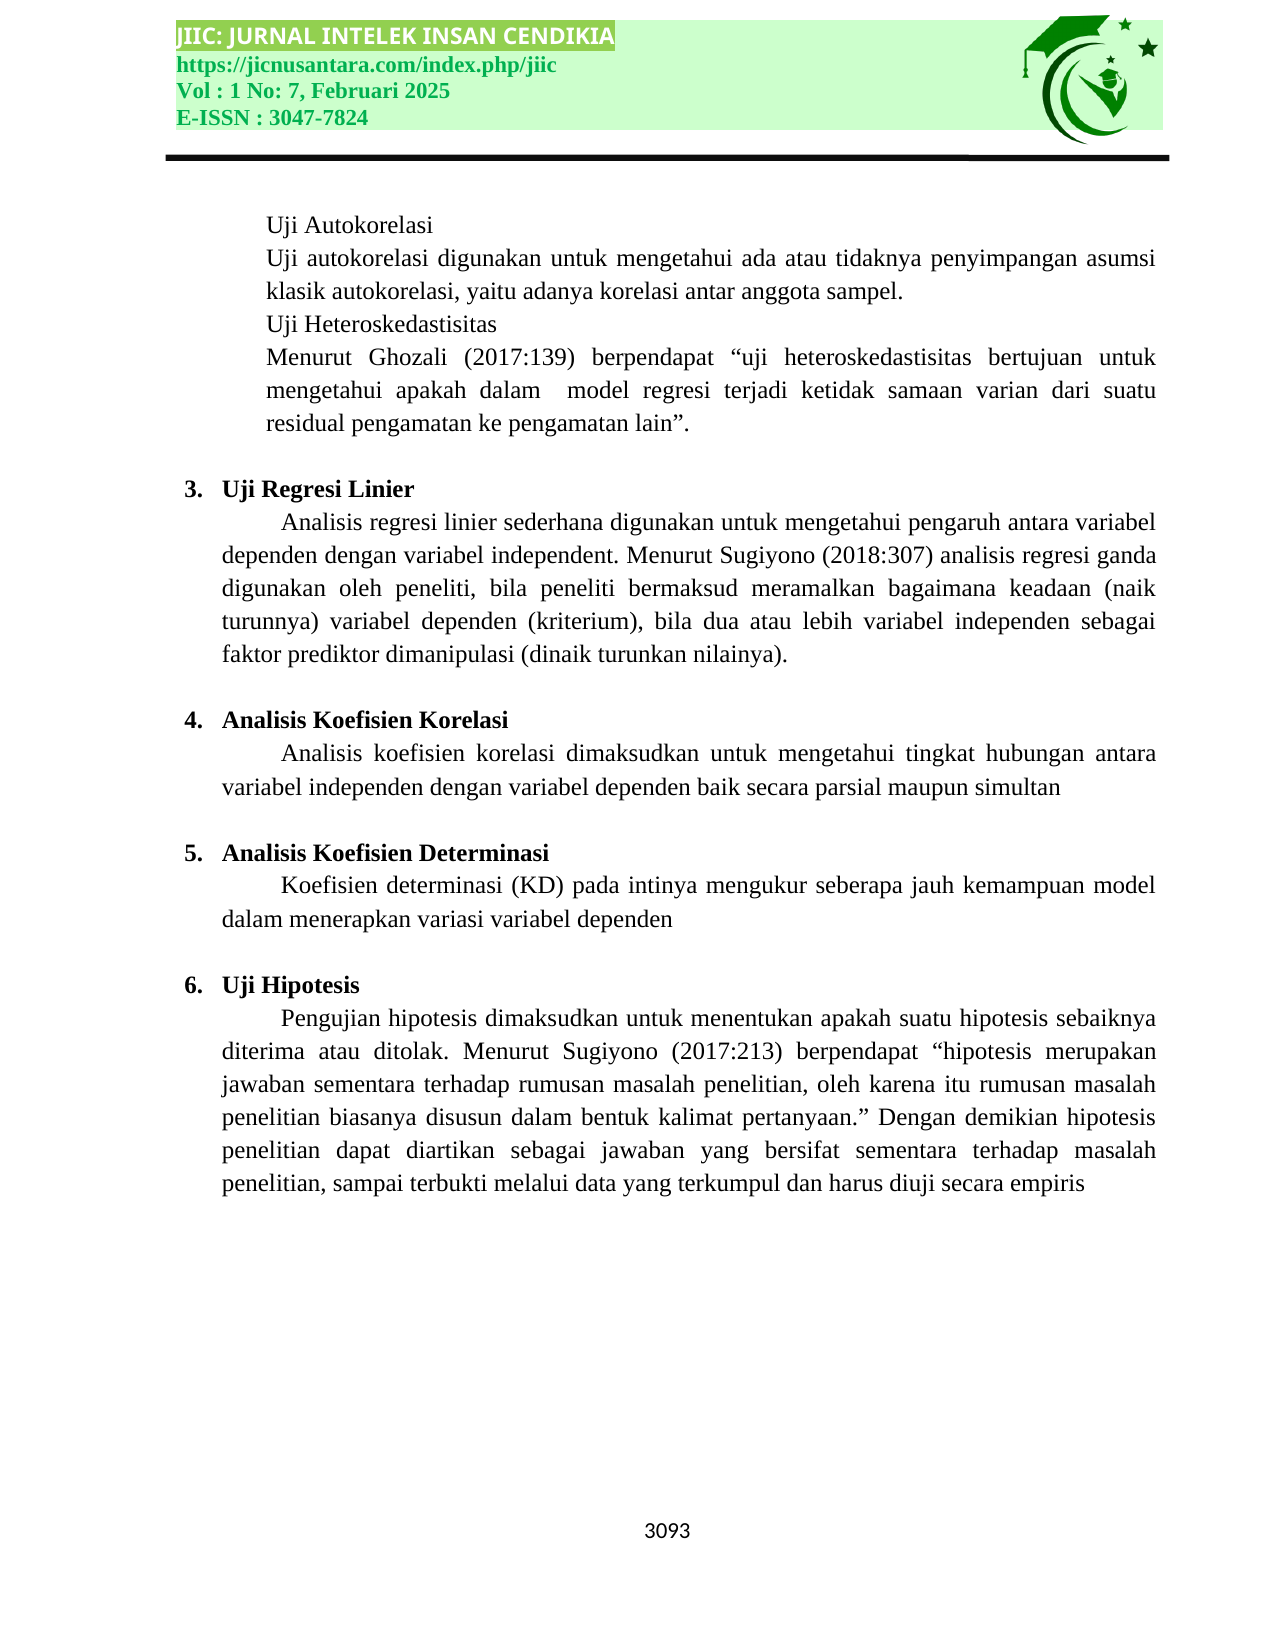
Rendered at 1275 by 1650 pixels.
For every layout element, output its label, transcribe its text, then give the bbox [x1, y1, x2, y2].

list Analisis Koefisien Korelasi [184, 706, 1157, 734]
list Analisis Koefisien Determinasi [184, 838, 1157, 866]
text Analisis koefisien korelasi dimaksudkan untuk mengetahui tingkat hubungan antara variabel independen dengan variabel dependen baik secara parsial maupun simultan [222, 738, 1157, 800]
text Pengujian hipotesis dimaksudkan untuk menentukan apakah suatu hipotesis sebaiknya diterima atau ditolak. Menurut Sugiyono (2017:213) berpendapat “hipotesis merupakan jawaban sementara terhadap rumusan masalah penelitian, oleh karena itu rumusan masalah penelitian biasanya disusun dalam bentuk kalimat pertanyaan.” Dengan demikian hipotesis penelitian dapat diartikan sebagai jawaban yang bersifat sementara terhadap masalah penelitian, sampai terbukti melalui data yang terkumpul dan harus diuji secara empiris [222, 1003, 1157, 1197]
list Uji Regresi Linier [184, 474, 1157, 503]
text Menurut Ghozali (2017:139) berpendapat “uji heteroskedastisitas bertujuan untuk mengetahui apakah dalam model regresi terjadi ketidak samaan varian dari suatu residual pengamatan ke pengamatan lain”. [266, 342, 1157, 437]
text Uji Autokorelasi [266, 210, 1157, 239]
picture [1020, 13, 1160, 152]
list Uji Hipotesis [184, 970, 1157, 998]
text Ulji Heltelroskeldastisitas [266, 309, 1157, 338]
text Koefisien determinasi (KD) pada intinya mengukur seberapa jauh kemampuan model dalam menerapkan variasi variabel dependen [222, 871, 1157, 932]
text Uji autokorelasi digunakan untuk mengetahui ada atau tidaknya penyimpangan asumsi klasik autokorelasi, yaitu adanya korelasi antar anggota sampel. [266, 243, 1157, 305]
title Analisis regresi linier sederhana digunakan untuk mengetahui pengaruh antara variabel dependen dengan variabel independent. Menurut Sugiyono (2018:307) analisis regresi ganda digunakan oleh peneliti, bila peneliti bermaksud meramalkan bagaimana keadaan (naik turunnya) variabel dependen (kriterium), bila dua atau lebih variabel independen sebagai faktor prediktor dimanipulasi (dinaik turunkan nilainya). [222, 507, 1157, 668]
